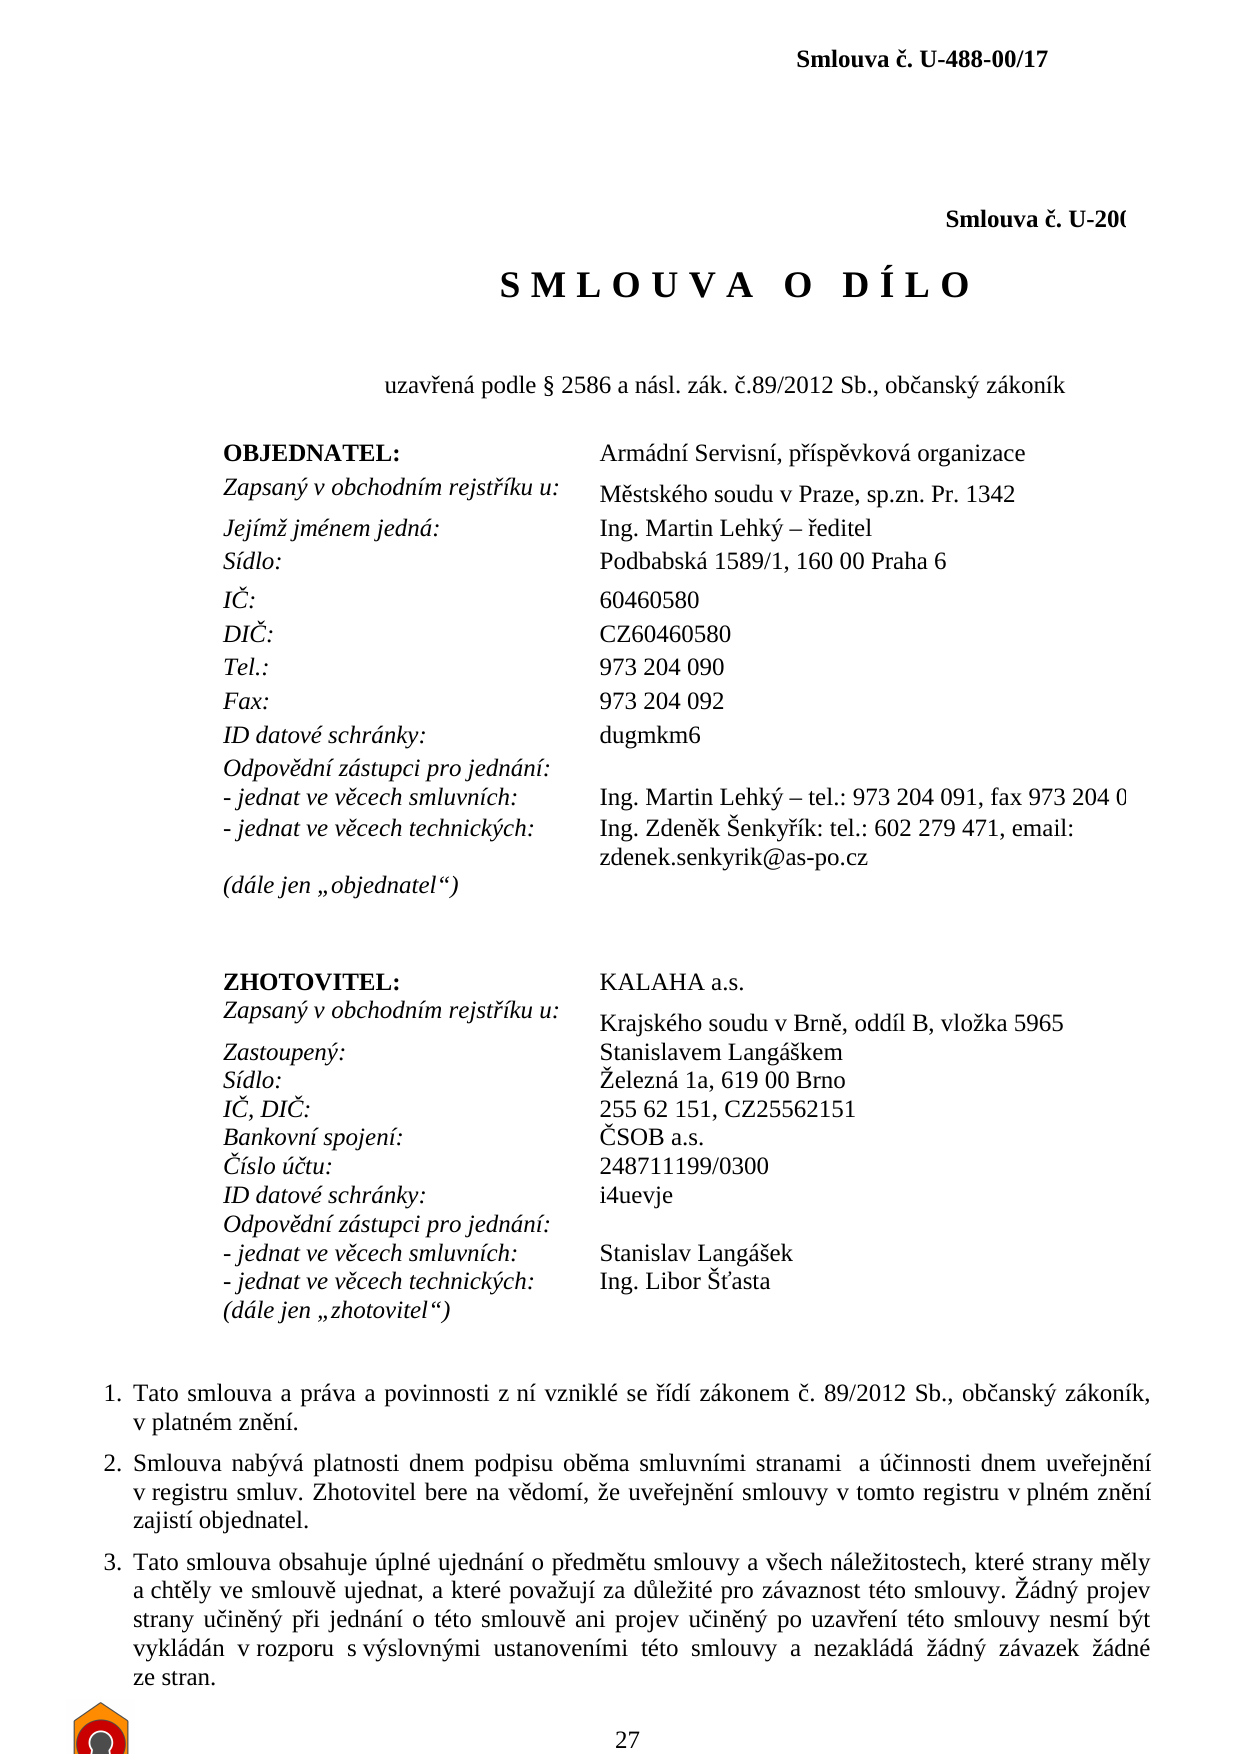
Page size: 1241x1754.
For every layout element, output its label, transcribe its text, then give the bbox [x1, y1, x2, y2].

list Smlouva nabývá platnosti dnem podpisu oběma smluvními stranami a účinnosti dnem uveřejnění v registru smluv. Zhotovitel bere na vědomí, že uveřejnění smlouvy v tomto registru v plném znění zajistí objednatel. [103, 1448, 1152, 1534]
picture [65, 1699, 136, 1754]
list Tato smlouva a práva a povinnosti z ní vzniklé se řídí zákonem č. 89/2012 Sb., občanský zákoník, v platném znění. [103, 1378, 1152, 1436]
list Tato smlouva obsahuje úplné ujednání o předmětu smlouvy a všech náležitostech, které strany měly a chtěly ve smlouvě ujednat, a které považují za důležité pro závaznost této smlouvy. Žádný projev strany učiněný při jednání o této smlouvě ani projev učiněný po uzavření této smlouvy nesmí být vykládán v rozporu s výslovnými ustanoveními této smlouvy a nezakládá žádný závazek žádné ze stran. [103, 1547, 1152, 1691]
